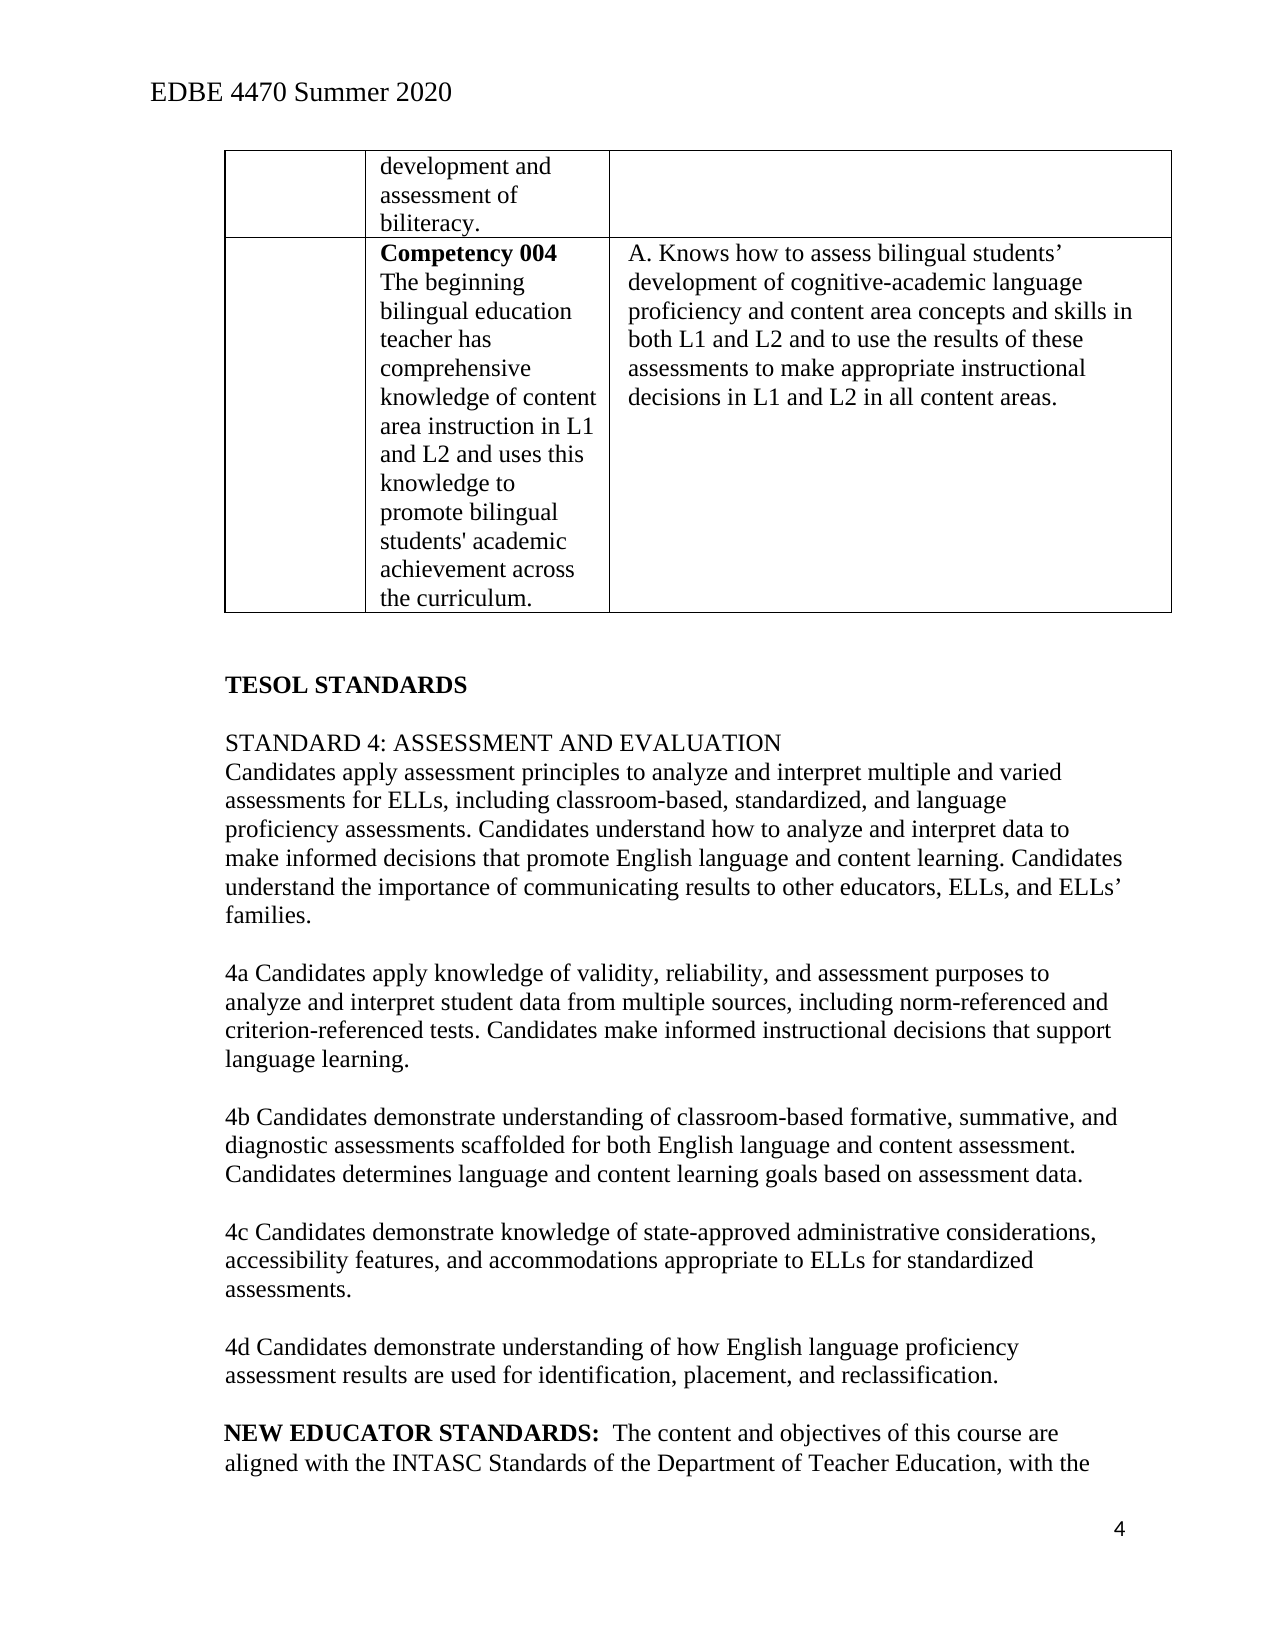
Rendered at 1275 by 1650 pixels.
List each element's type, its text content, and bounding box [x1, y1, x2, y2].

text TESOL STANDARDS [150, 671, 1125, 699]
text 4c Candidates demonstrate knowledge of state-approved administrative considerations, accessibility features, and accommodations appropriate to ELLs for standardized assessments. [225, 1217, 1125, 1303]
table_cell A. Knows how to assess bilingual students’ development of cognitive-academic language proficiency and content area concepts and skills in both L1 and L2 and to use the results of these assessments to make appropriate instructional decisions in L1 and L2 in all content areas. [610, 238, 1171, 612]
table_cell Competency 004 The beginning bilingual education teacher has comprehensive knowledge of content area instruction in L1 and L2 and uses this knowledge to promote bilingual students' academic achievement across the curriculum. [366, 238, 609, 612]
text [223, 1418, 1124, 1476]
text 4b Candidates demonstrate understanding of classroom-based formative, summative, and diagnostic assessments scaffolded for both English language and content assessment. Candidates determines language and content learning goals based on assessment data. [225, 1102, 1125, 1188]
text Candidates apply assessment principles to analyze and interpret multiple and varied assessments for ELLs, including classroom-based, standardized, and language proficiency assessments. Candidates understand how to analyze and interpret data to make informed decisions that promote English language and content learning. Candidates understand the importance of communicating results to other educators, ELLs, and ELLs’ families. [225, 757, 1125, 929]
text 4d Candidates demonstrate understanding of how English language proficiency assessment results are used for identification, placement, and reclassification. [225, 1332, 1125, 1389]
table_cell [610, 151, 1171, 237]
table_cell [226, 238, 365, 612]
text STANDARD 4: ASSESSMENT AND EVALUATION [225, 728, 1125, 757]
text 4a Candidates apply knowledge of validity, reliability, and assessment purposes to analyze and interpret student data from multiple sources, including norm-referenced and criterion-referenced tests. Candidates make informed instructional decisions that support language learning. [225, 958, 1125, 1073]
